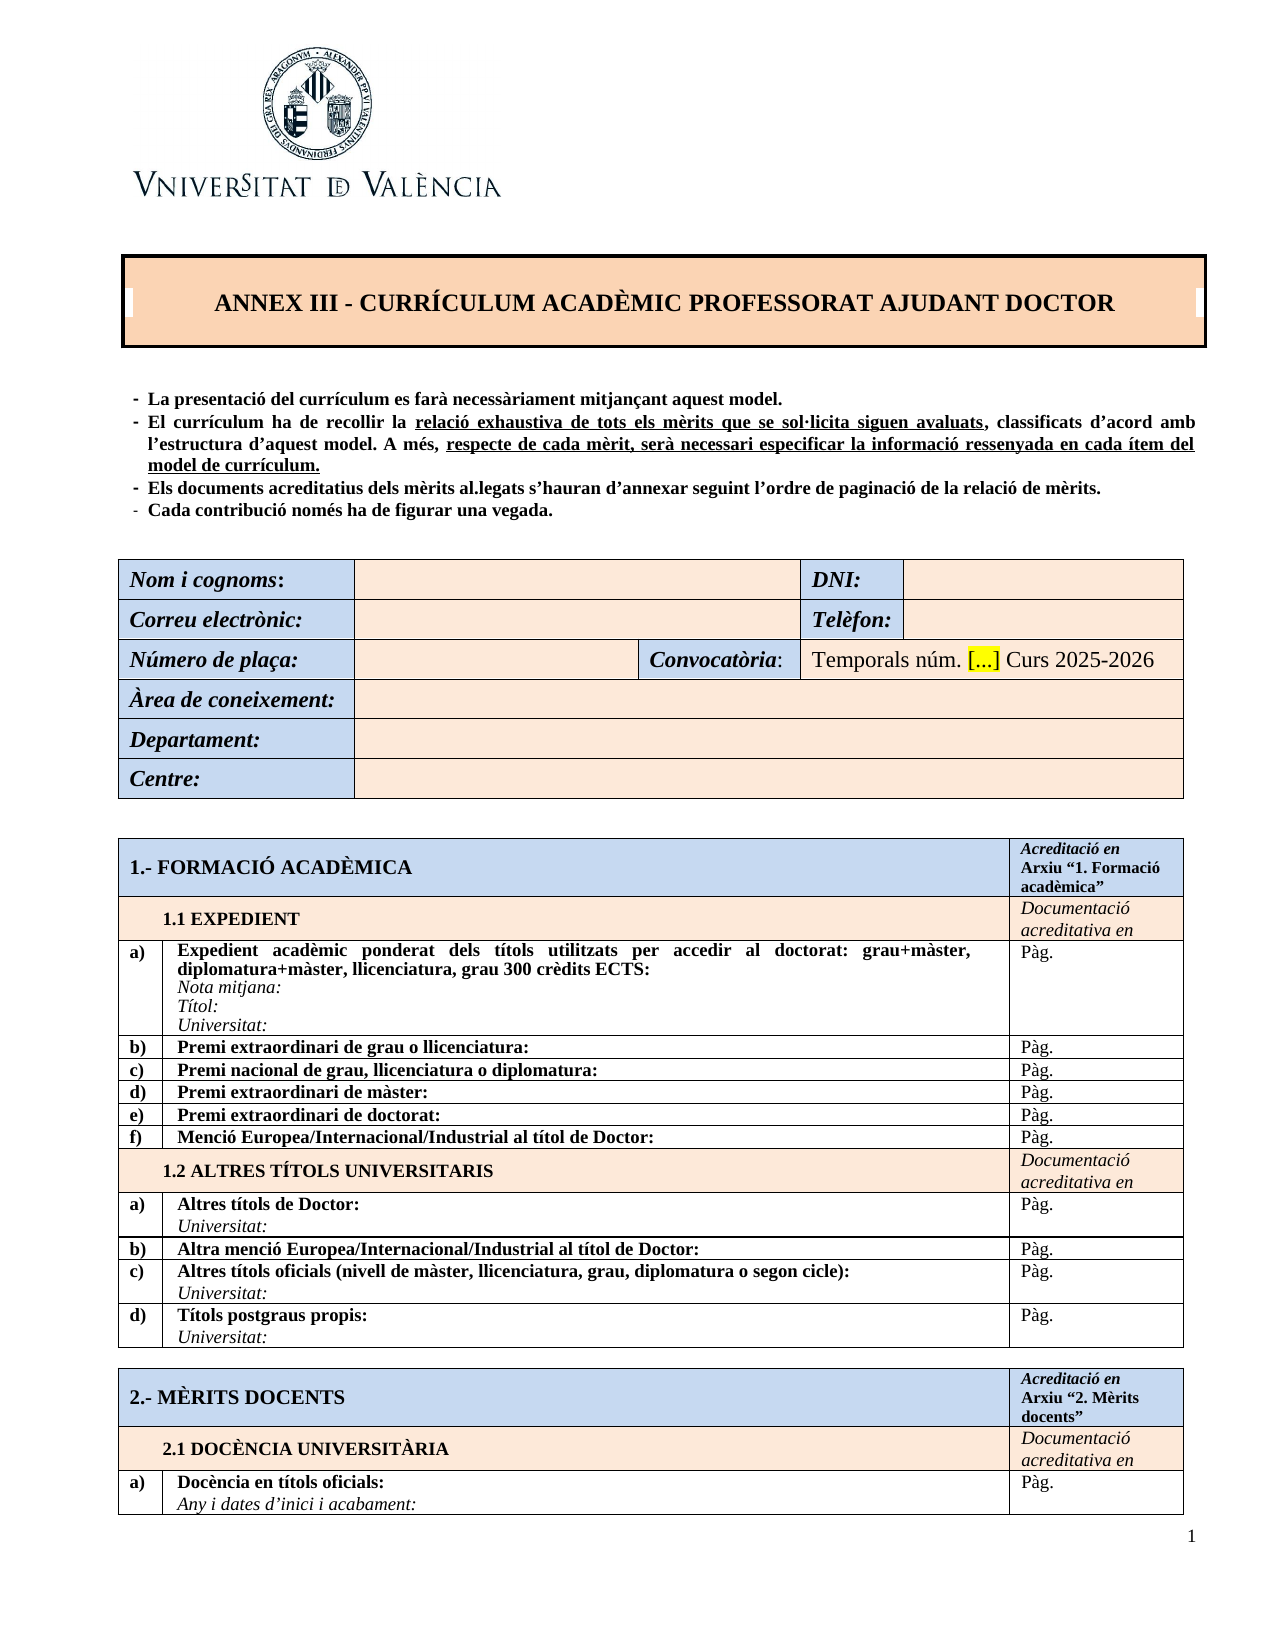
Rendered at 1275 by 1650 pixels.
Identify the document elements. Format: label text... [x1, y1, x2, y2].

table_cell Pàg. [1010, 1104, 1183, 1125]
table_header [355, 560, 800, 599]
table_cell Centre: [119, 759, 354, 798]
table_cell Pàg. [1010, 1059, 1183, 1080]
table_cell a) [119, 1471, 162, 1514]
table_cell Convocatòria: [639, 640, 800, 678]
table_cell Documentació acreditativa en [1010, 1149, 1183, 1192]
table_cell [904, 600, 1183, 638]
table_cell Pàg. [1010, 1260, 1183, 1303]
table_cell Altres títols de Doctor: Universitat: [163, 1193, 1009, 1236]
table_cell Pàg. [1010, 1238, 1183, 1259]
table_cell e) [119, 1104, 162, 1125]
text ANNEX III - CURRÍCULUM ACADÈMIC PROFESSORAT AJUDANT DOCTOR [133, 288, 1196, 312]
table_cell c) [119, 1260, 162, 1303]
table_cell a) [119, 1193, 162, 1236]
table_cell [119, 1149, 162, 1192]
table_cell b) [119, 1036, 162, 1058]
table_cell [119, 897, 162, 940]
table_header [904, 560, 1183, 599]
table_cell Premi extraordinari de grau o llicenciatura: [163, 1036, 1009, 1058]
table_cell Telèfon: [801, 600, 903, 638]
table_header Nom i cognoms: [119, 560, 354, 599]
table_cell Pàg. [1010, 941, 1183, 1035]
table_cell Premi extraordinari de doctorat: [163, 1104, 1009, 1125]
table_cell Pàg. [1010, 1081, 1183, 1103]
table_cell 2.1 DOCÈNCIA UNIVERSITÀRIA [162, 1427, 1009, 1470]
table_header Acreditació en Arxiu “2. Mèrits docents” [1010, 1369, 1183, 1426]
table_cell Pàg. [1010, 1126, 1183, 1148]
table_header Acreditació en Arxiu “1. Formació acadèmica” [1010, 839, 1183, 896]
table_cell c) [119, 1059, 162, 1080]
table_cell 1.1 EXPEDIENT [162, 897, 1009, 940]
table_cell Pàg. [1010, 1036, 1183, 1058]
table_cell [355, 640, 638, 678]
table_cell [355, 600, 800, 638]
table_cell Documentació acreditativa en [1010, 897, 1183, 940]
table_cell Pàg. [1010, 1304, 1183, 1347]
table_cell Àrea de coneixement: [119, 680, 354, 718]
list Els documents acreditatius dels mèrits al.legats s’hauran d’annexar seguint l’ordre de paginació de la relació de mèrits. [133, 476, 1196, 499]
table_cell Premi nacional de grau, llicenciatura o diplomatura: [163, 1059, 1009, 1080]
table_cell 1.2 ALTRES TÍTOLS UNIVERSITARIS [162, 1149, 1009, 1192]
table_cell [355, 719, 1183, 758]
list La presentació del currículum es farà necessàriament mitjançant aquest model. [133, 387, 1196, 410]
table_cell [119, 1427, 162, 1470]
table_cell Número de plaça: [119, 640, 354, 678]
table_cell Correu electrònic: [119, 600, 354, 638]
table_cell [355, 680, 1183, 718]
table_header 2.- MÈRITS DOCENTS [119, 1369, 1009, 1426]
table_cell Premi extraordinari de màster: [163, 1081, 1009, 1103]
table_cell d) [119, 1081, 162, 1103]
table_cell f) [119, 1126, 162, 1148]
table_header DNI: [801, 560, 903, 599]
table_cell [355, 759, 1183, 798]
list Cada contribució només ha de figurar una vegada. [133, 499, 1196, 520]
table_cell Pàg. [1010, 1193, 1183, 1236]
table_cell Documentació acreditativa en [1010, 1427, 1183, 1470]
list El currículum ha de recollir la relació exhaustiva de tots els mèrits que se sol·licita siguen avaluats, classificats d’acord amb l’estructura d’aquest model. A més, respecte de cada mèrit, serà necessari especificar la informació ressenyada en cada ítem del model de currículum. [133, 410, 1196, 476]
table_cell d) [119, 1304, 162, 1347]
table_cell Altres títols oficials (nivell de màster, llicenciatura, grau, diplomatura o segon cicle): Universitat: [163, 1260, 1009, 1303]
table_cell Títols postgraus propis: Universitat: [163, 1304, 1009, 1347]
table_header 1.- FORMACIÓ ACADÈMICA [119, 839, 1009, 896]
table_cell Menció Europea/Internacional/Industrial al títol de Doctor: [163, 1126, 1009, 1148]
table_cell a) [119, 941, 162, 1035]
table_cell Pàg. [1010, 1471, 1183, 1514]
table_cell Temporals núm. [...] Curs 2025-2026 [801, 640, 1183, 678]
table_cell Expedient acadèmic ponderat dels títols utilitzats per accedir al doctorat: grau+màster, diplomatura+màster, llicenciatura, grau 300 crèdits ECTS: Nota mitjana: Títol: Universitat: [163, 941, 1009, 1035]
table_cell Departament: [119, 719, 354, 758]
picture [132, 44, 502, 197]
table_cell Altra menció Europea/Internacional/Industrial al títol de Doctor: [163, 1238, 1009, 1259]
table_cell b) [119, 1238, 162, 1259]
